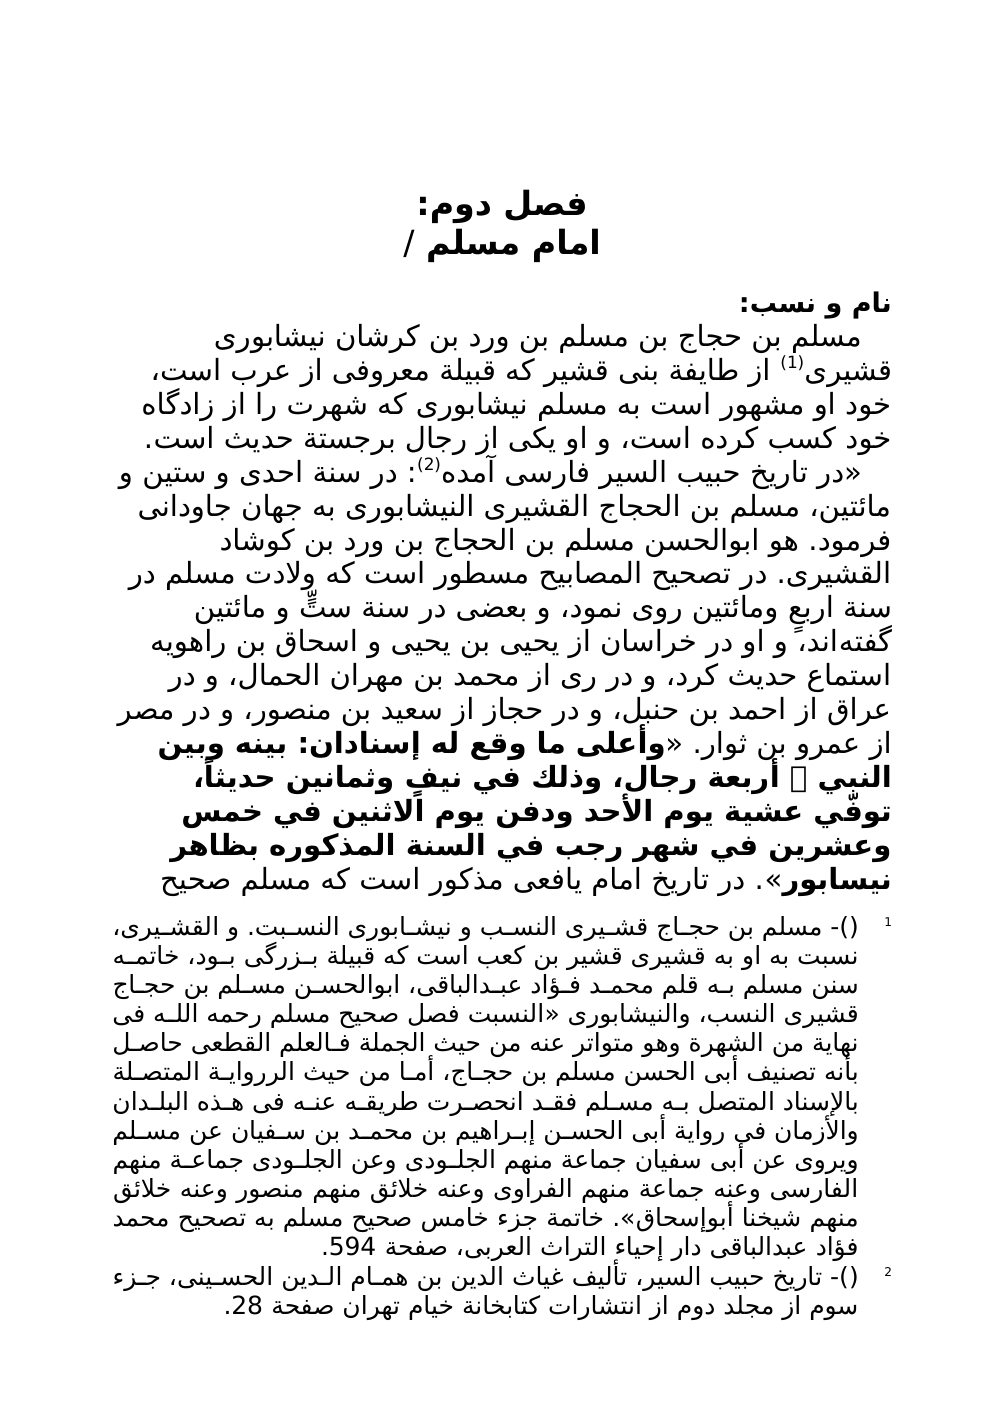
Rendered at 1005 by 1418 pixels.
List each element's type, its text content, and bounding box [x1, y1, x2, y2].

text «در تاریخ حبیب السیر فارسی آمده(): در سنة احدی و ستین و مائتین، مسلم بن الحجاج القشیری النیشابوری به جهان جاودانی فرمود. هو ابوالحسن مسلم بن الحجاج بن ورد بن کوشاد القشیری. در تصحیح المصابیح مسطور است که ولادت مسلم در سنة اربعٍ ومائتین روی نمود، و بعضی در سنة ستٍّ و مائتین گفته‌اند، و او در خراسان از یحیی بن یحیی و اسحاق بن راهویه استماع حدیث کرد، و در ری از محمد بن مهران الحمال، و در عراق از احمد بن حنبل، و در حجاز از سعید بن منصور، و در مصر از عمرو بن ثوار. «وأعلى ما وقع له إسنادان: بينه وبين النبي أربعة رجال، وذلك في نيفٍ وثمانين حديثاً، توفّي عشية يوم الأحد ودفن يوم الاثنين في خمس وعشرين في شهر رجب في السنة المذكوره بظاهر نيسابور». در تاریخ امام یافعی مذکور است که مسلم صحیح خود را از سیصد هزار حدیث مسموعه تصنیف نموده و میان علماء اهل سنت در باب تفصیل صحیح بخاری و صحیح مسلم اختلاف است، و مشهور آن است که کتاب البخاری أفقه و کتاب مسلم أحسن السیاق للروایات. «والله اعلم». [112, 455, 892, 896]
text نام و نسب: [112, 288, 892, 319]
text مسلم بن حجاج بن مسلم بن ورد بن کرشان نیشابوری قشیری() از طایفة بنی قشیر که قبیلة معروفی از عرب است، خود او مشهور است به مسلم نیشابوری که شهرت را از زادگاه خود کسب کرده است، و او یکی از رجال برجستة حدیث است. [112, 319, 892, 455]
text فصل دوم: امام مسلم / [112, 185, 892, 263]
